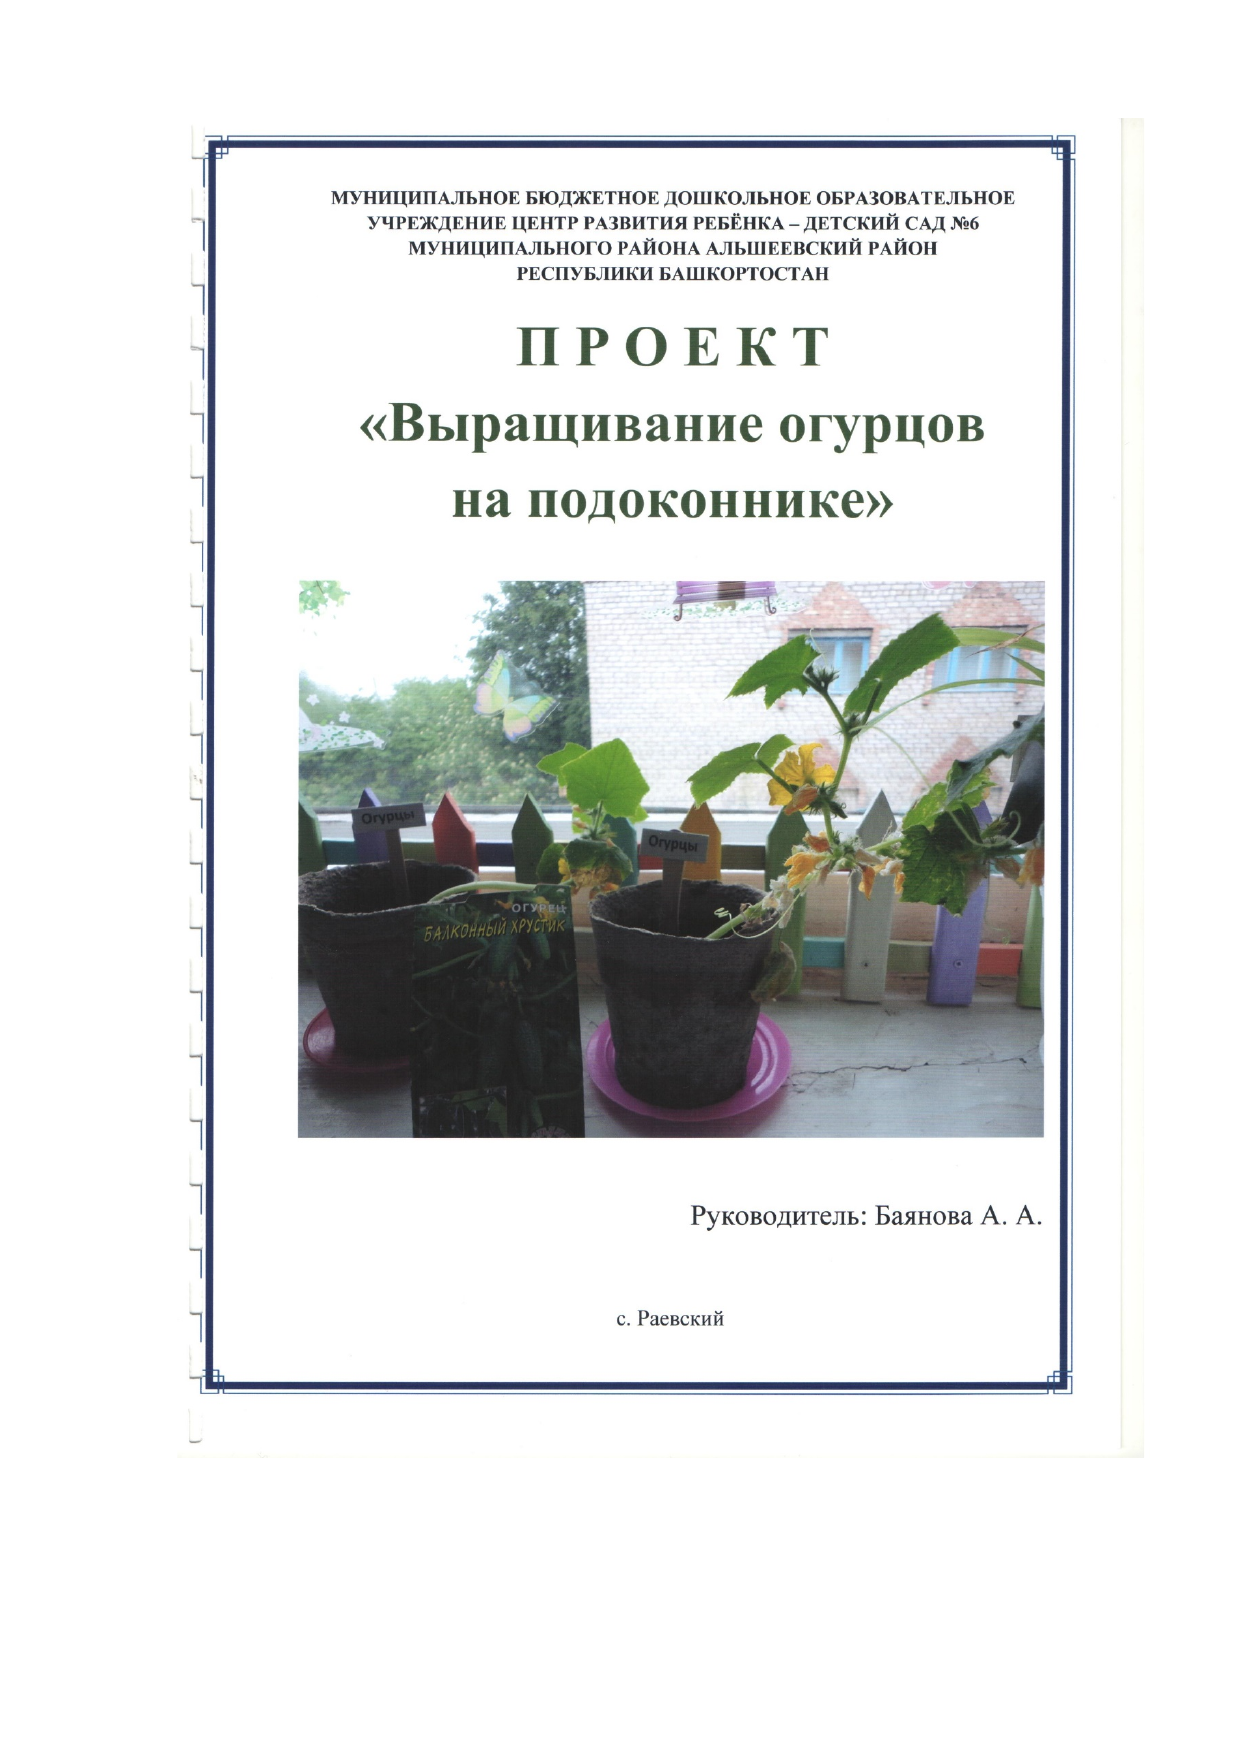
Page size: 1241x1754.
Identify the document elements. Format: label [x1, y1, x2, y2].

picture [177, 118, 1152, 1458]
